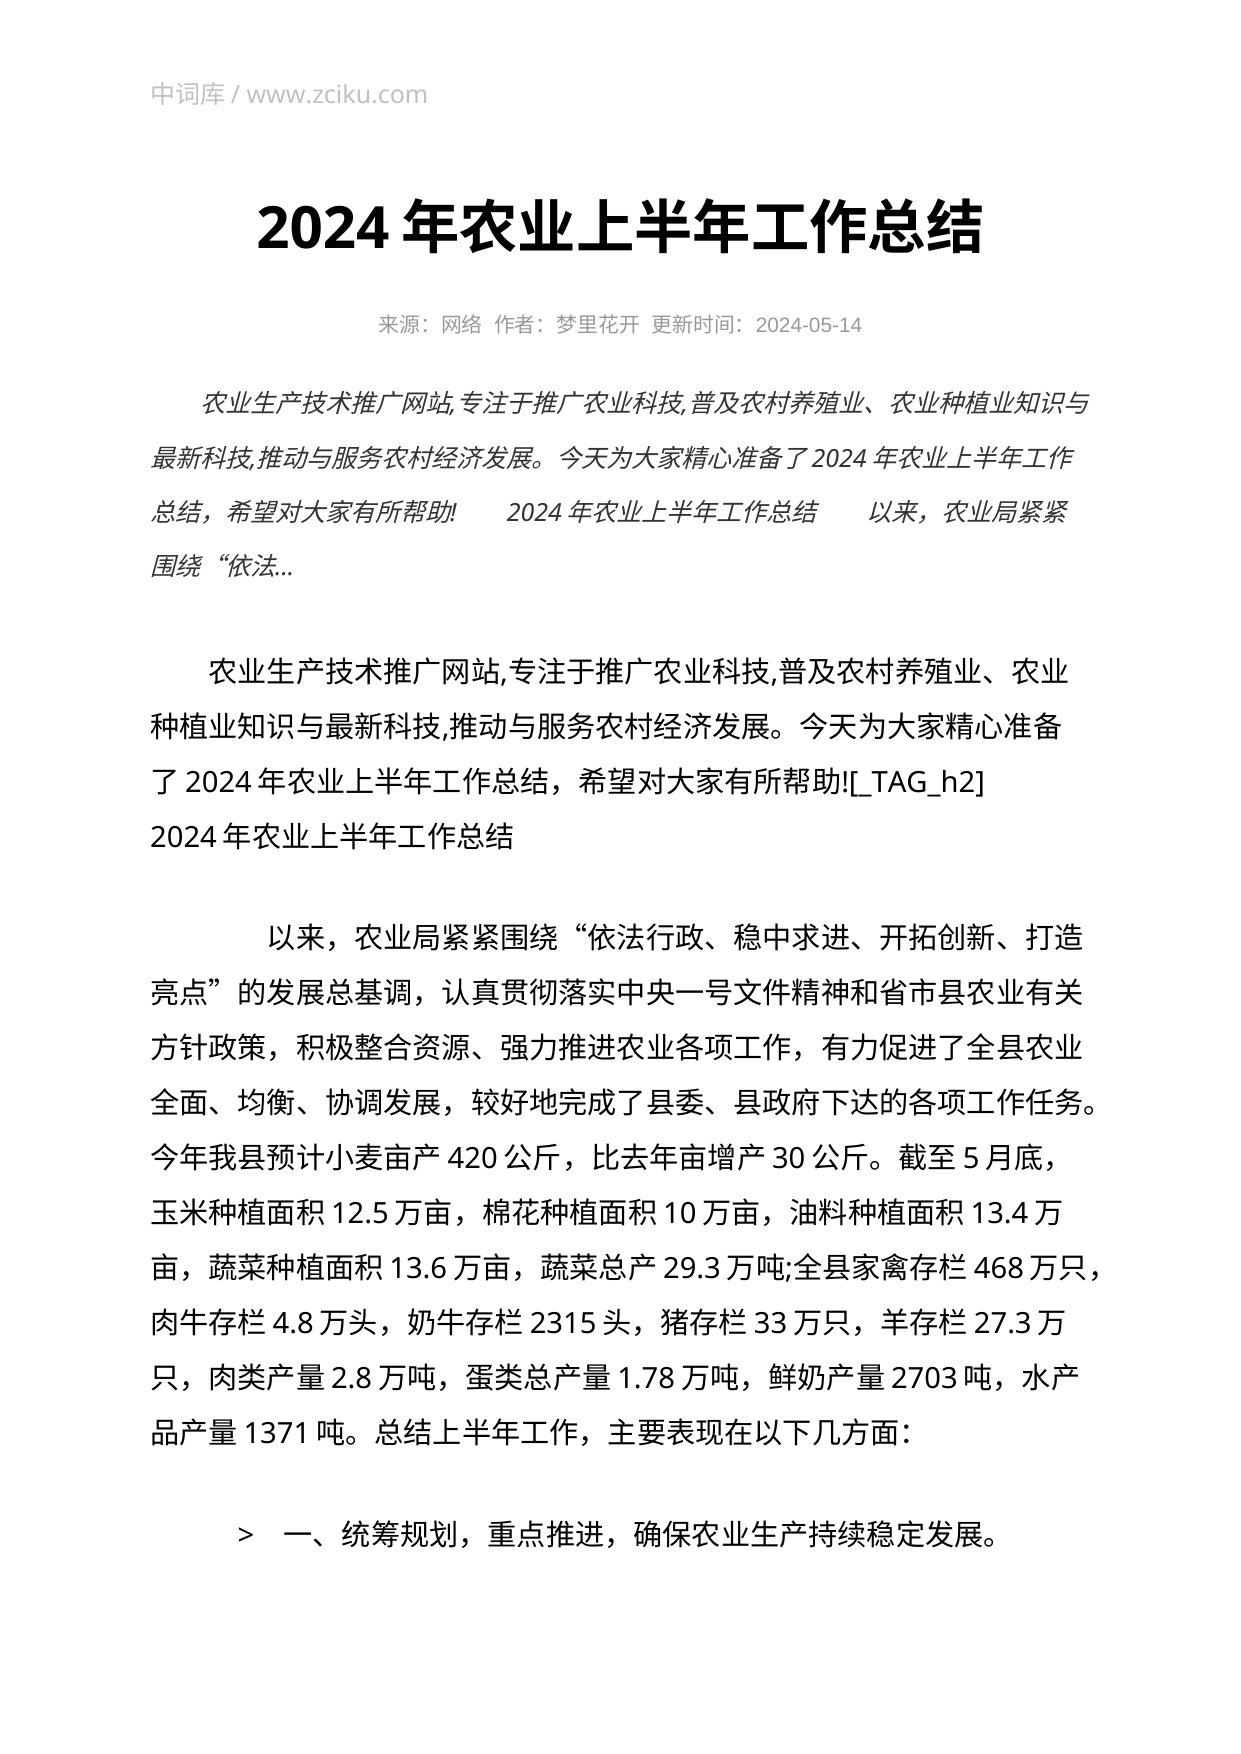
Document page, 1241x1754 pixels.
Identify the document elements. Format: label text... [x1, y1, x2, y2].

text 农业生产技术推广网站,专注于推广农业科技,普及农村养殖业、农业种植业知识与最新科技,推动与服务农村经济发展。今天为大家精心准备了2024年农业上半年工作总结，希望对大家有所帮助![_TAG_h2] 2024年农业上半年工作总结 [150, 648, 1090, 856]
text 以来，农业局紧紧围绕“依法行政、稳中求进、开拓创新、打造亮点”的发展总基调，认真贯彻落实中央一号文件精神和省市县农业有关方针政策，积极整合资源、强力推进农业各项工作，有力促进了全县农业全面、均衡、协调发展，较好地完成了县委、县政府下达的各项工作任务。今年我县预计小麦亩产420公斤，比去年亩增产30公斤。截至5月底，玉米种植面积12.5万亩，棉花种植面积10万亩，油料种植面积13.4万亩，蔬菜种植面积13.6万亩，蔬菜总产29.3万吨;全县家禽存栏468万只，肉牛存栏4.8万头，奶牛存栏2315头，猪存栏33万只，羊存栏27.3万只，肉类产量2.8万吨，蛋类总产量1.78万吨，鲜奶产量2703吨，水产品产量1371吨。总结上半年工作，主要表现在以下几方面： [150, 915, 1090, 1452]
text 农业生产技术推广网站,专注于推广农业科技,普及农村养殖业、农业种植业知识与最新科技,推动与服务农村经济发展。今天为大家精心准备了2024年农业上半年工作总结，希望对大家有所帮助! 2024年农业上半年工作总结 以来，农业局紧紧围绕“依法... [150, 384, 1090, 583]
subtitle 2024年农业上半年工作总结 [150, 181, 1090, 266]
text 来源：网络 作者：梦里花开 更新时间：2024-05-14 [150, 313, 1090, 337]
text > 一、统筹规划，重点推进，确保农业生产持续稳定发展。 [150, 1512, 1090, 1554]
